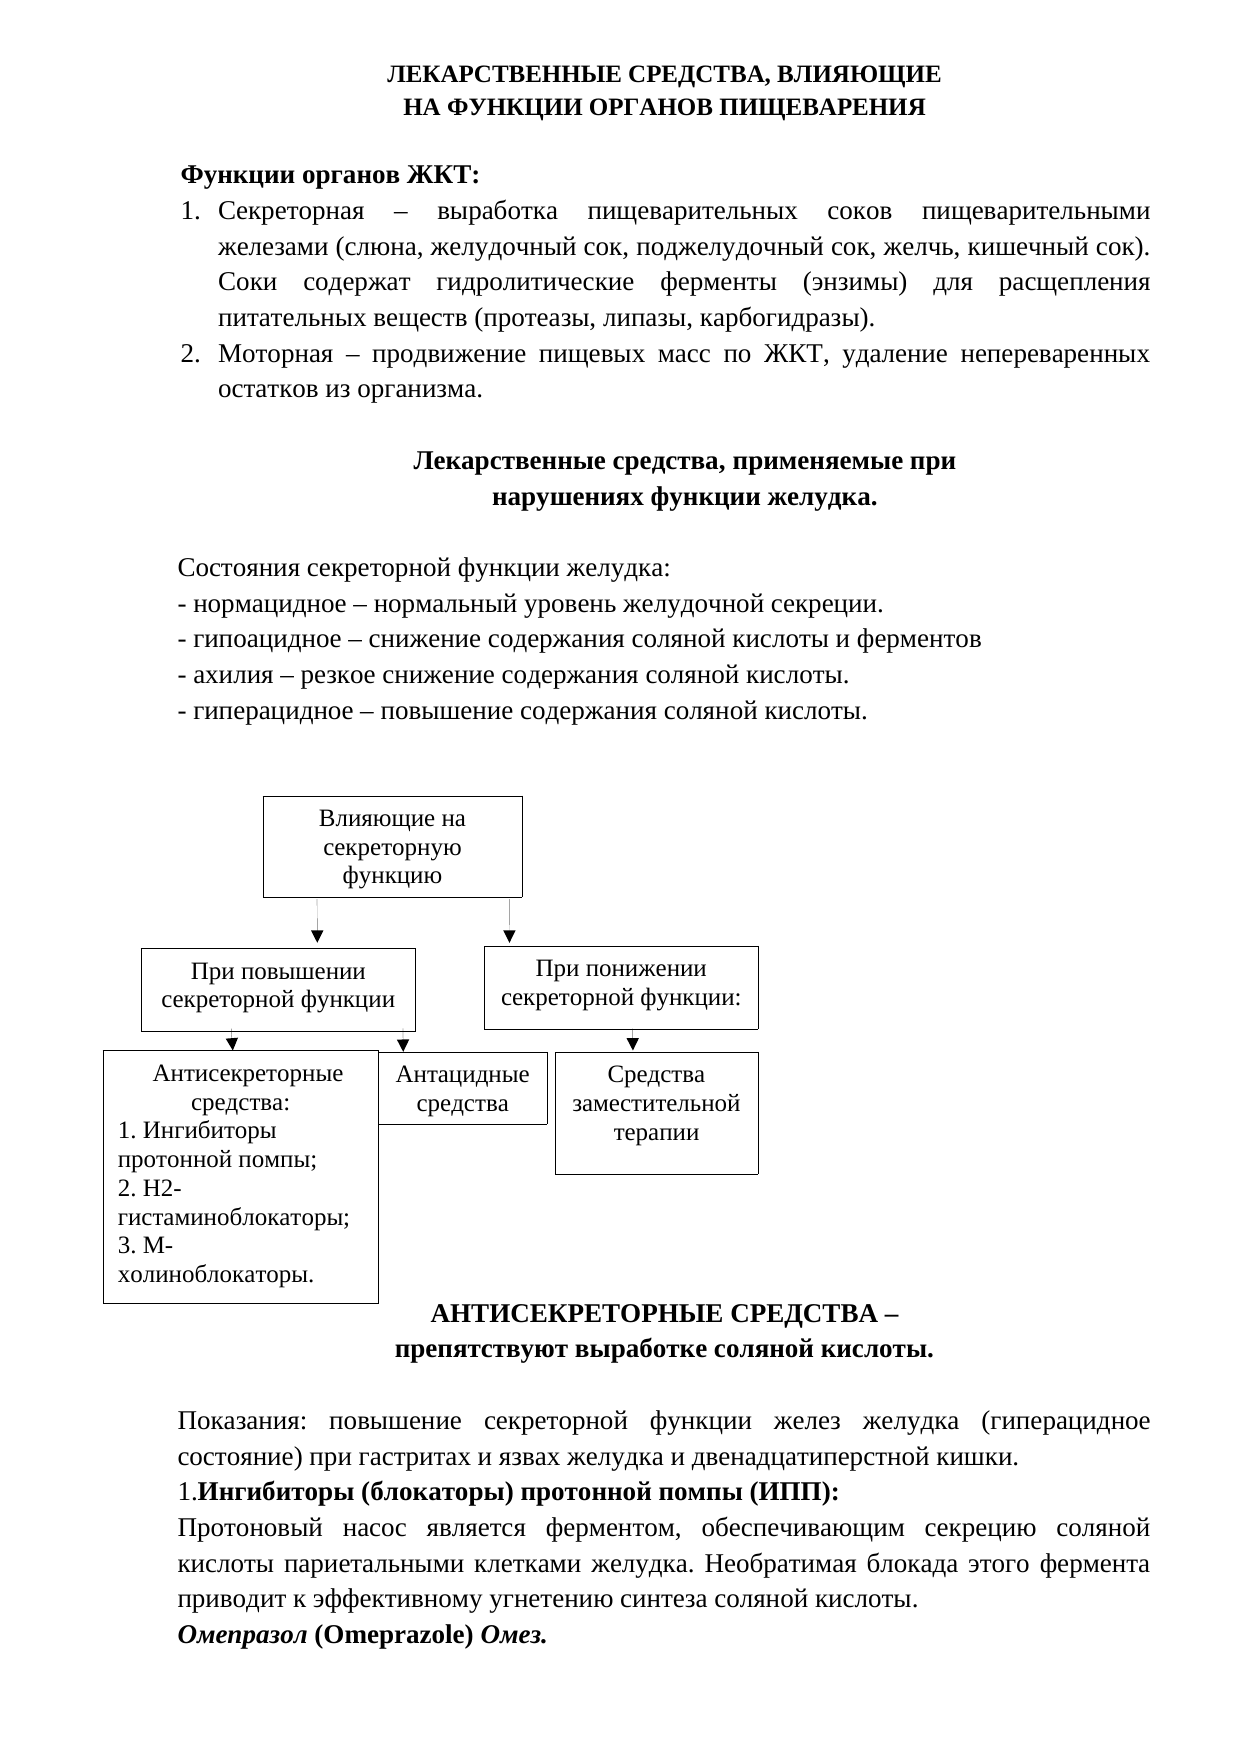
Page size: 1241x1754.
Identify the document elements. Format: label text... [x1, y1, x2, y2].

text - гиперацидное – повышение содержания соляной кислоты. [177, 694, 1152, 725]
text Лекарственные средства, применяемые при [218, 444, 1152, 475]
text Функции органов ЖКТ: [177, 158, 1152, 189]
text Показания: повышение секреторной функции желез желудка (гиперацидное состояние) при гастритах и язвах желудка и двенадцатиперстной кишки. [177, 1404, 1152, 1471]
text 1.Ингибиторы (блокаторы) протонной помпы (ИПП): [177, 1475, 1152, 1506]
text ЛЕКАРСТВЕННЫЕ СРЕДСТВА, ВЛИЯЮЩИЕ [177, 59, 1152, 88]
text препятствуют выработке соляной кислоты. [177, 1332, 1152, 1363]
text АНТИСЕКРЕТОРНЫЕ СРЕДСТВА – [177, 1297, 1152, 1328]
text - гипоацидное – снижение содержания соляной кислоты и ферментов [177, 623, 1152, 654]
text - ахилия – резкое снижение содержания соляной кислоты. [177, 658, 1152, 689]
text Омепразол (Omeprazole) Омез. [177, 1618, 1152, 1649]
text нарушениях функции желудка. [218, 480, 1152, 511]
list Секреторная – выработка пищеварительных соков пищеварительными железами (слюна, желудочный сок, поджелудочный сок, желчь, кишечный сок). Соки содержат гидролитические ферменты (энзимы) для расщепления питательных веществ (протеазы, липазы, карбогидразы). [180, 194, 1152, 332]
text Протоновый насос является ферментом, обеспечивающим секрецию соляной кислоты париетальными клетками желудка. Необратимая блокада этого фермента приводит к эффективному угнетению синтеза соляной кислоты. [177, 1511, 1152, 1614]
list Моторная – продвижение пищевых масс по ЖКТ, удаление непереваренных остатков из организма. [180, 337, 1152, 404]
text - нормацидное – нормальный уровень желудочной секреции. [177, 587, 1152, 618]
text НА ФУНКЦИИ ОРГАНОВ ПИЩЕВАРЕНИЯ [177, 92, 1152, 121]
text Состояния секреторной функции желудка: [177, 551, 1152, 582]
